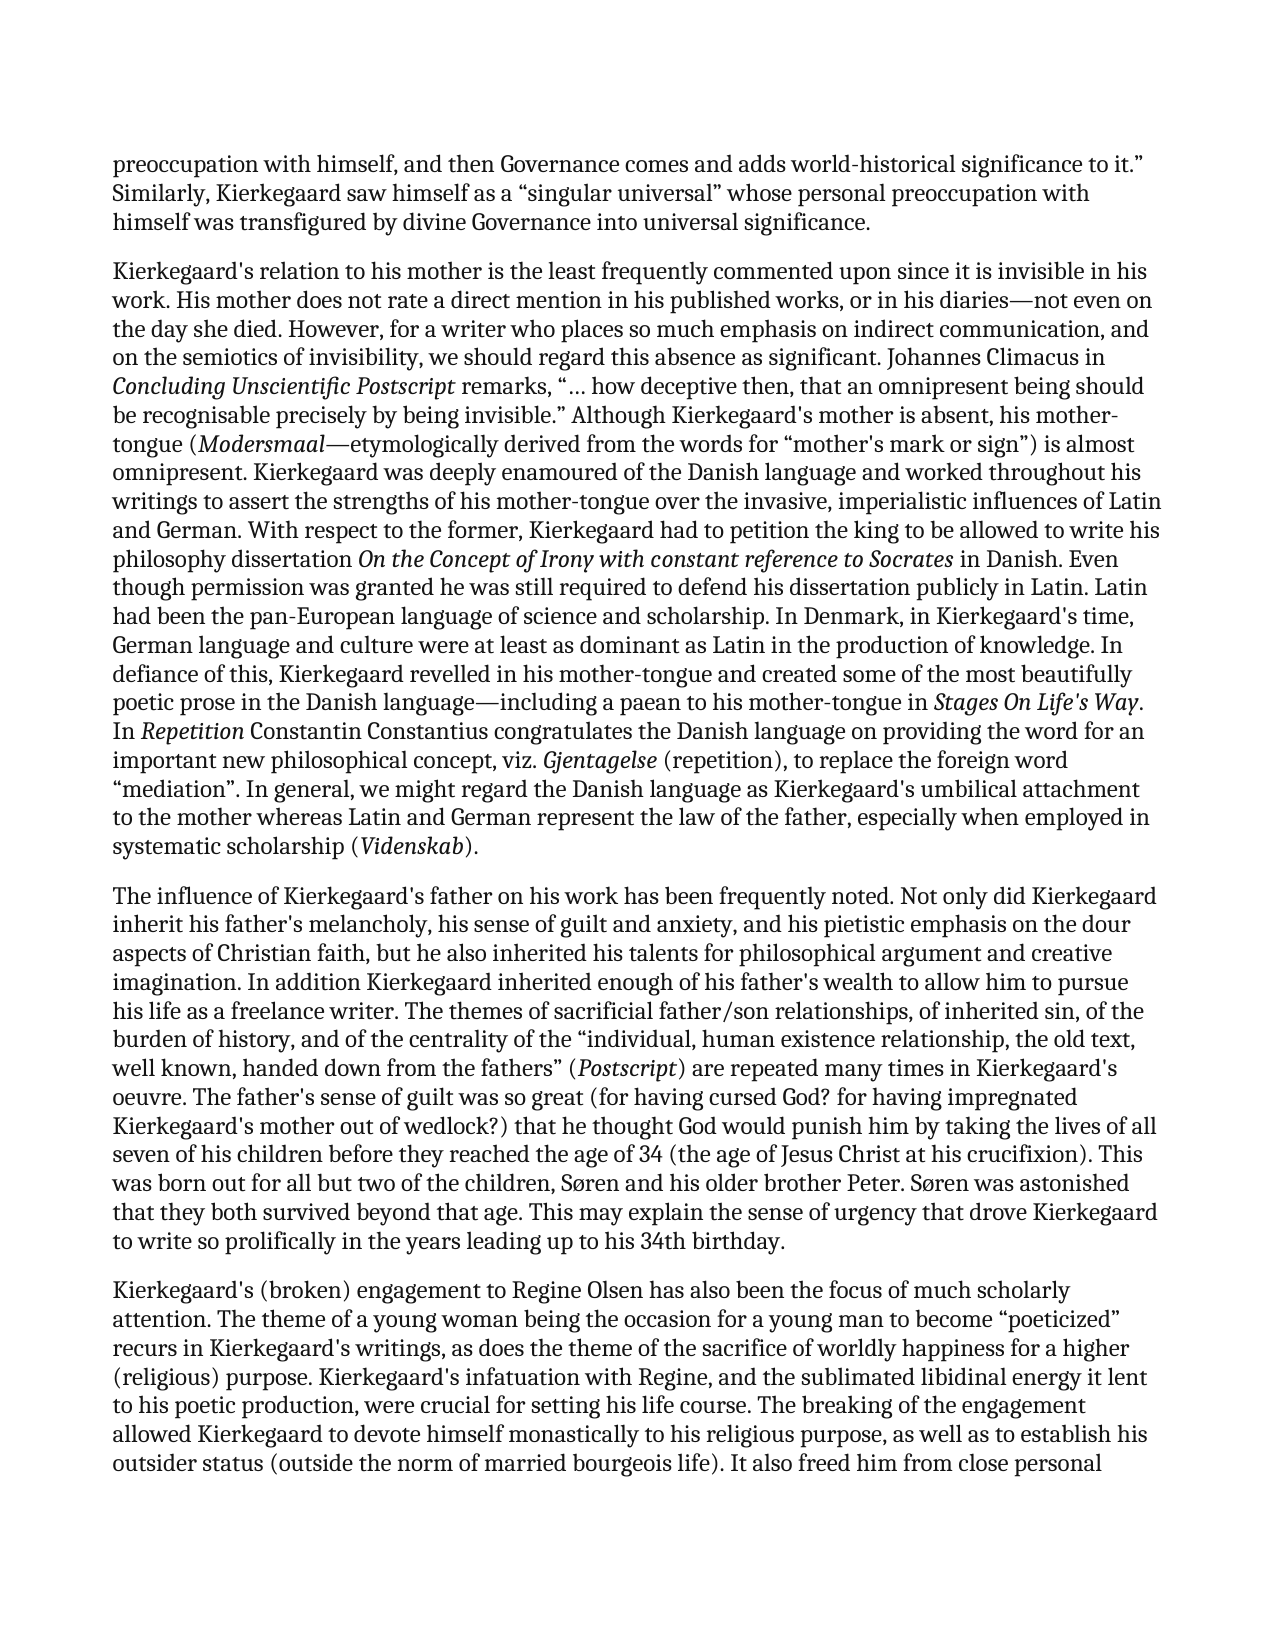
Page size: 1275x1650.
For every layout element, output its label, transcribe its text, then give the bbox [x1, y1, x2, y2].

text The influence of Kierkegaard's father on his work has been frequently noted. Not only did Kierkegaard inherit his father's melancholy, his sense of guilt and anxiety, and his pietistic emphasis on the dour aspects of Christian faith, but he also inherited his talents for philosophical argument and creative imagination. In addition Kierkegaard inherited enough of his father's wealth to allow him to pursue his life as a freelance writer. The themes of sacrificial father/son relationships, of inherited sin, of the burden of history, and of the centrality of the “individual, human existence relationship, the old text, well known, handed down from the fathers” (Postscript) are repeated many times in Kierkegaard's oeuvre. The father's sense of guilt was so great (for having cursed God? for having impregnated Kierkegaard's mother out of wedlock?) that he thought God would punish him by taking the lives of all seven of his children before they reached the age of 34 (the age of Jesus Christ at his crucifixion). This was born out for all but two of the children, Søren and his older brother Peter. Søren was astonished that they both survived beyond that age. This may explain the sense of urgency that drove Kierkegaard to write so prolifically in the years leading up to his 34th birthday. [112, 882, 1162, 1255]
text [112, 1276, 1162, 1477]
text Kierkegaard's relation to his mother is the least frequently commented upon since it is invisible in his work. His mother does not rate a direct mention in his published works, or in his diaries—not even on the day she died. However, for a writer who places so much emphasis on indirect communication, and on the semiotics of invisibility, we should regard this absence as significant. Johannes Climacus in Concluding Unscientific Postscript remarks, “… how deceptive then, that an omnipresent being should be recognisable precisely by being invisible.” Although Kierkegaard's mother is absent, his mother-tongue (Modersmaal—etymologically derived from the words for “mother's mark or sign”) is almost omnipresent. Kierkegaard was deeply enamoured of the Danish language and worked throughout his writings to assert the strengths of his mother-tongue over the invasive, imperialistic influences of Latin and German. With respect to the former, Kierkegaard had to petition the king to be allowed to write his philosophy dissertation On the Concept of Irony with constant reference to Socrates in Danish. Even though permission was granted he was still required to defend his dissertation publicly in Latin. Latin had been the pan-European language of science and scholarship. In Denmark, in Kierkegaard's time, German language and culture were at least as dominant as Latin in the production of knowledge. In defiance of this, Kierkegaard revelled in his mother-tongue and created some of the most beautifully poetic prose in the Danish language—including a paean to his mother-tongue in Stages On Life's Way. In Repetition Constantin Constantius congratulates the Danish language on providing the word for an important new philosophical concept, viz. Gjentagelse (repetition), to replace the foreign word “mediation”. In general, we might regard the Danish language as Kierkegaard's umbilical attachment to the mother whereas Latin and German represent the law of the father, especially when employed in systematic scholarship (Videnskab). [112, 257, 1162, 861]
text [112, 150, 1162, 236]
